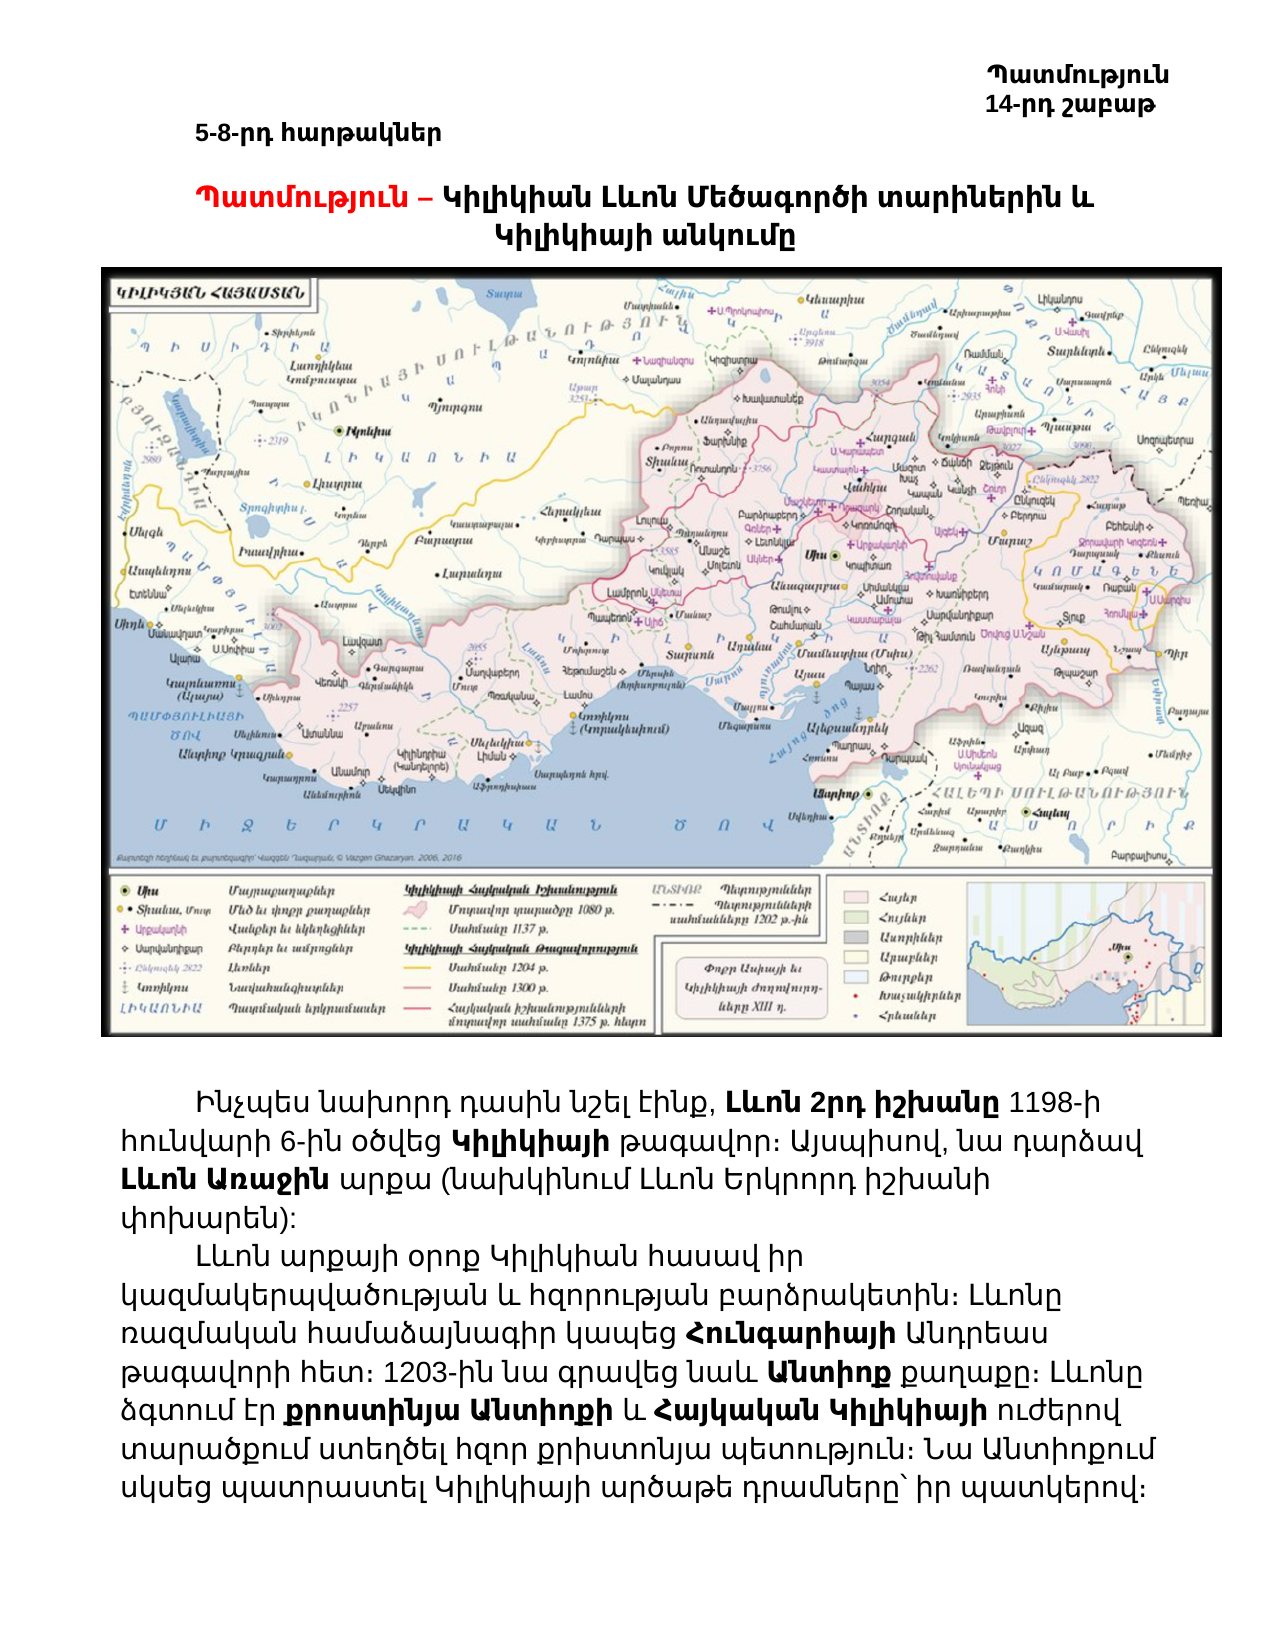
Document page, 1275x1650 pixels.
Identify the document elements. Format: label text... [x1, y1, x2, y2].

text Լևոն արքայի օրոք Կիլիկիան հասավ իր կազմակերպվածության և հզորության բարձրակետին։ Լևոնը ռազմական համաձայնագիր կապեց Հունգարիայի Անդրեաս թագավորի հետ։ 1203-ին նա գրավեց նաև Անտիոք քաղաքը։ Լևոնը ձգտում էր քրոստինյա Անտիոքի և Հայկական Կիլիկիայի ուժերով տարածքում ստեղծել հզոր քրիստոնյա պետություն։ Նա Անտիոքում սկսեց պատրաստել Կիլիկիայի արծաթե դրամները՝ իր պատկերով։ [120, 1239, 1170, 1504]
text Պատմություն [120, 60, 1170, 89]
text 5-8-րդ հարթակներ [120, 117, 1155, 146]
text 14-րդ շաբաթ [120, 89, 1155, 117]
text Պատմություն – Կիլիկիան Լևոն Մեծագործի տարիներին և Կիլիկիայի անկումը [120, 180, 1170, 252]
text Ինչպես նախորդ դասին նշել էինք, Լևոն 2րդ իշխանը 1198-ի հունվարի 6-ին օծվեց Կիլիկիայի թագավոր։ Այսպիսով, նա դարձավ Լևոն Առաջին արքա (նախկինում Լևոն Երկրորդ իշխանի փոխարեն): [120, 1085, 1170, 1234]
picture [101, 267, 1222, 1037]
